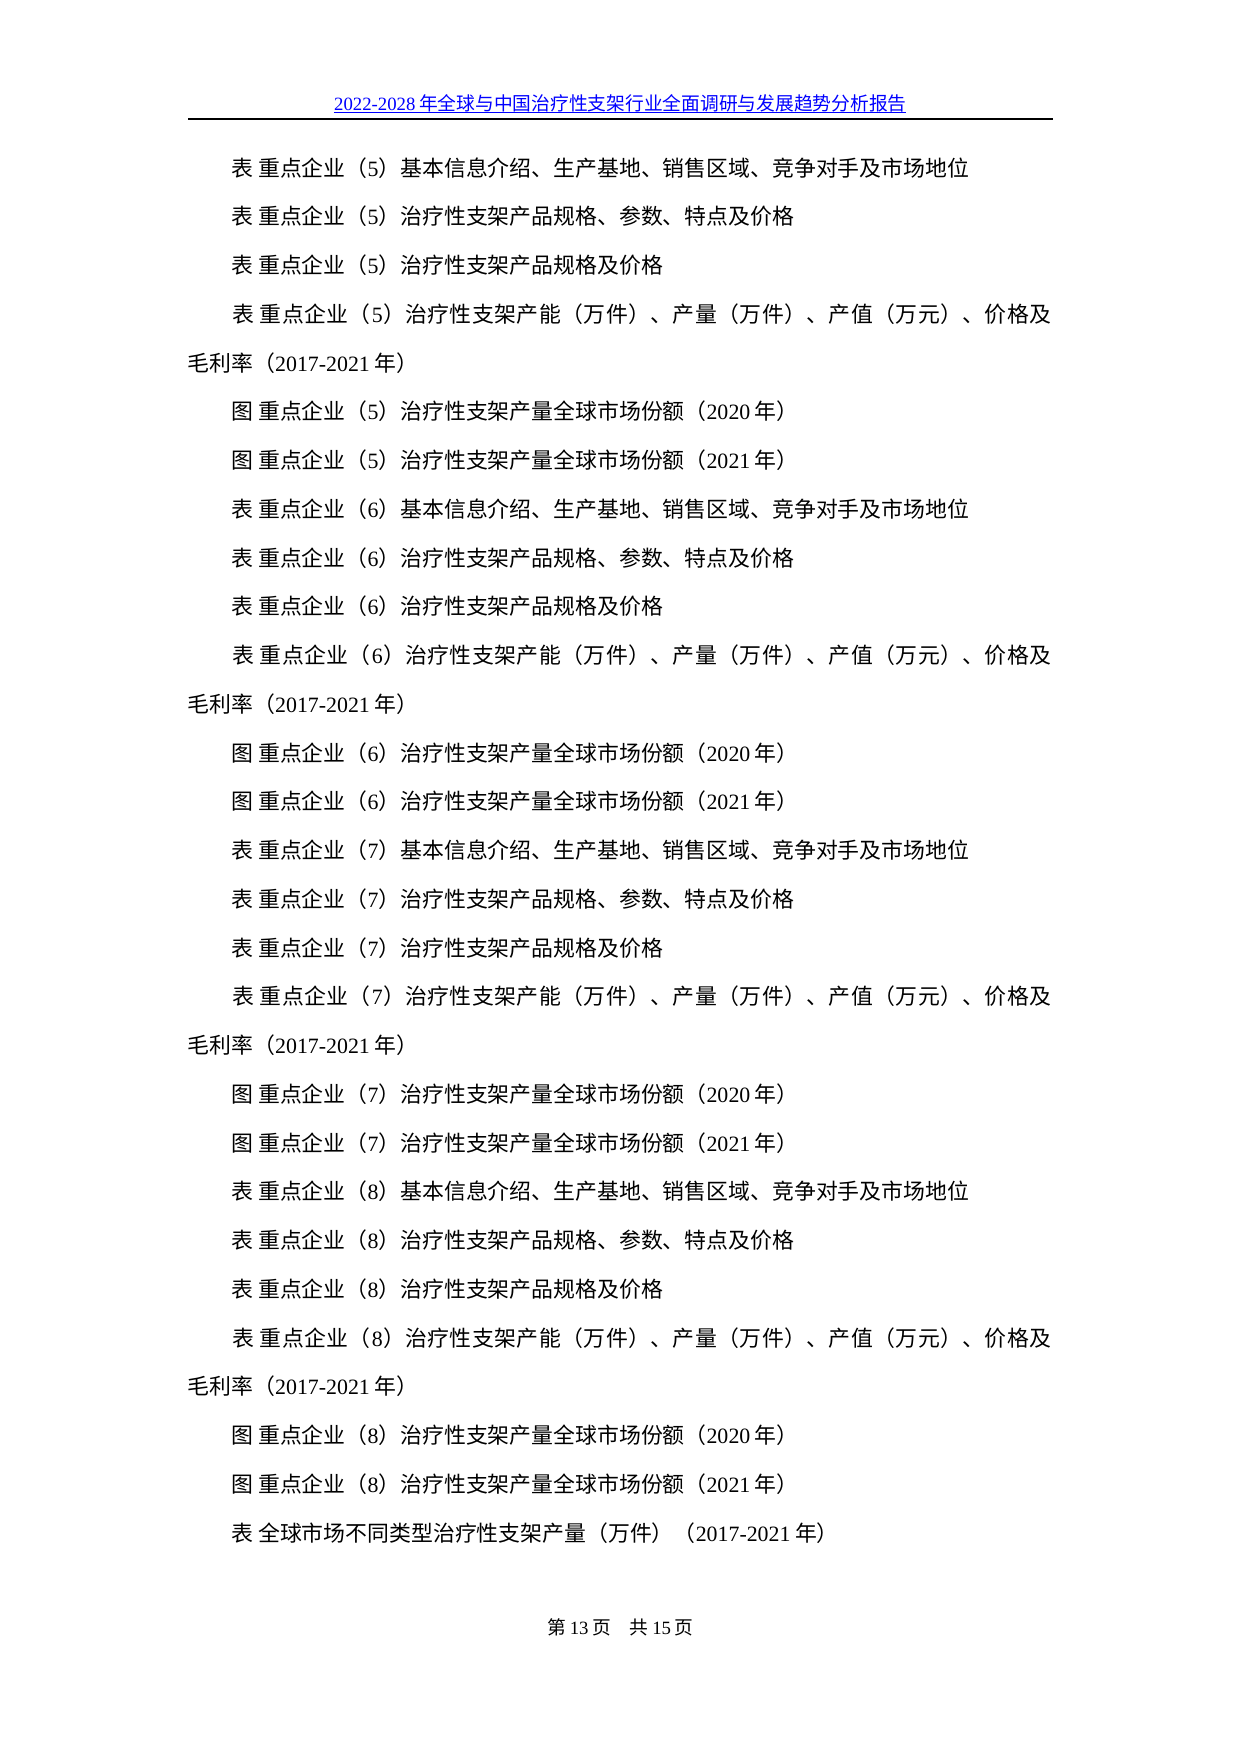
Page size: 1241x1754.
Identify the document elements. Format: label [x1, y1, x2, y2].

text [187, 150, 1053, 1548]
